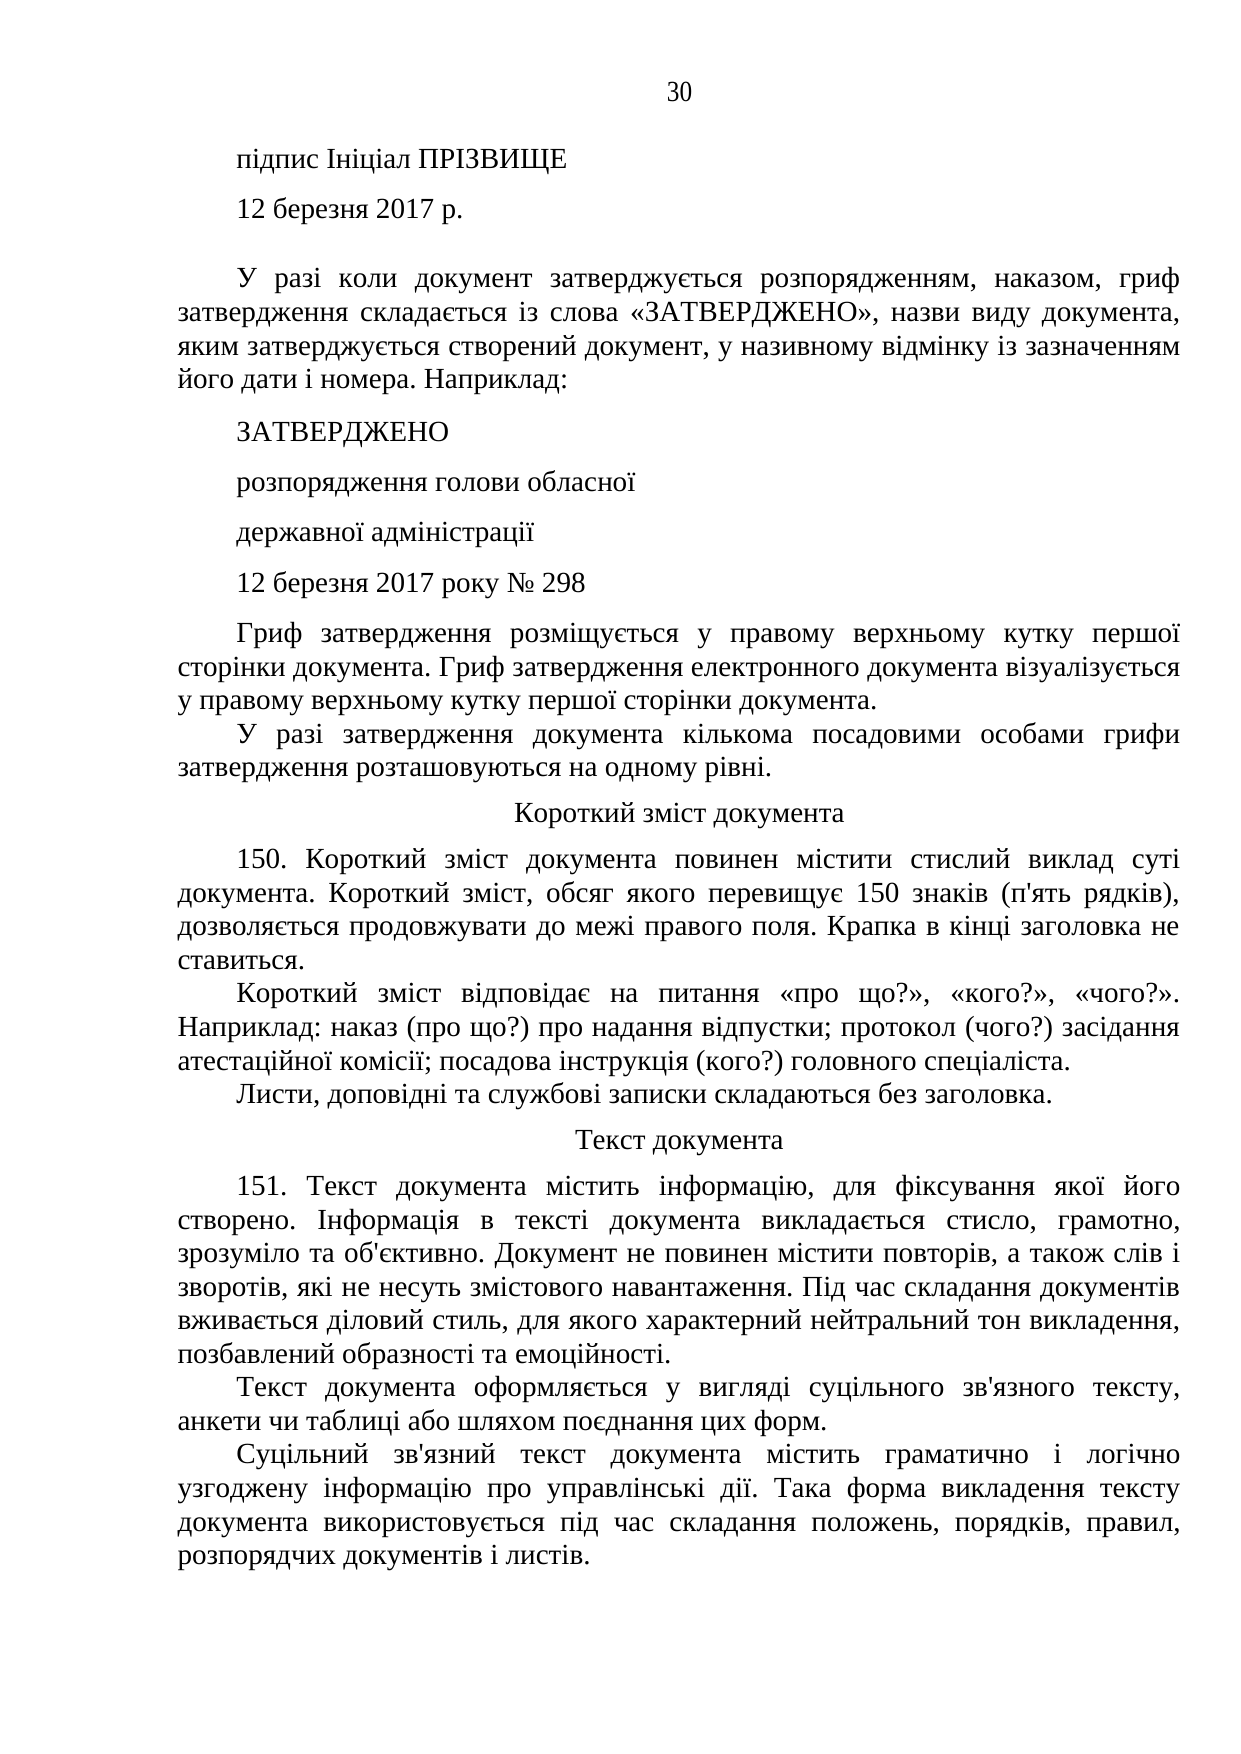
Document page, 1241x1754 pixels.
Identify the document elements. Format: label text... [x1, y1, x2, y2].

text Короткий зміст документа [177, 795, 1181, 829]
text Короткий зміст відповідає на питання «про що?», «кого?», «чого?». Наприклад: наказ (про що?) про надання відпустки; протокол (чого?) засідання атестаційної комісії; посадова інструкція (кого?) головного спеціаліста. [177, 976, 1181, 1076]
text державної адміністрації [177, 514, 1181, 548]
text розпорядження голови обласної [177, 464, 1181, 498]
text 150. Короткий зміст документа повинен містити стислий виклад суті документа. Короткий зміст, обсяг якого перевищує 150 знаків (п'ять рядків), дозволяється продовжувати до межі правого поля. Крапка в кінці заголовка не ставиться. [177, 841, 1181, 976]
text Листи, доповідні та службові записки складаються без заголовка. [177, 1076, 1181, 1110]
text Текст документа оформляється у вигляді суцільного зв'язного тексту, анкети чи таблиці або шляхом поєднання цих форм. [177, 1369, 1181, 1437]
text ЗАТВЕРДЖЕНО [177, 414, 1181, 447]
text У разі коли документ затверджується розпорядженням, наказом, гриф затвердження складається із слова «ЗАТВЕРДЖЕНО», назви виду документа, яким затверджується створений документ, у називному відмінку із зазначенням його дати і номера. Наприклад: [177, 261, 1181, 395]
text підпис Ініціал ПРІЗВИЩЕ [177, 141, 1181, 174]
text 12 березня 2017 року № 298 [177, 565, 1181, 598]
text Гриф затвердження розміщується у правому верхньому кутку першої сторінки документа. Гриф затвердження електронного документа візуалізується у правому верхньому кутку першої сторінки документа. [177, 615, 1181, 716]
text 12 березня 2017 р. [177, 191, 1181, 225]
text Суцільний зв'язний текст документа містить граматично і логічно узгоджену інформацію про управлінські дії. Така форма викладення тексту документа використовується під час складання положень, порядків, правил, розпорядчих документів і листів. [177, 1437, 1181, 1571]
text У разі затвердження документа кількома посадовими особами грифи затвердження розташовуються на одному рівні. [177, 716, 1181, 783]
text 151. Текст документа містить інформацію, для фіксування якої його створено. Інформація в тексті документа викладається стисло, грамотно, зрозуміло та об'єктивно. Документ не повинен містити повторів, а також слів і зворотів, які не несуть змістового навантаження. Під час складання документів вживається діловий стиль, для якого характерний нейтральний тон викладення, позбавлений образності та емоційності. [177, 1168, 1181, 1369]
text Текст документа [177, 1122, 1181, 1156]
